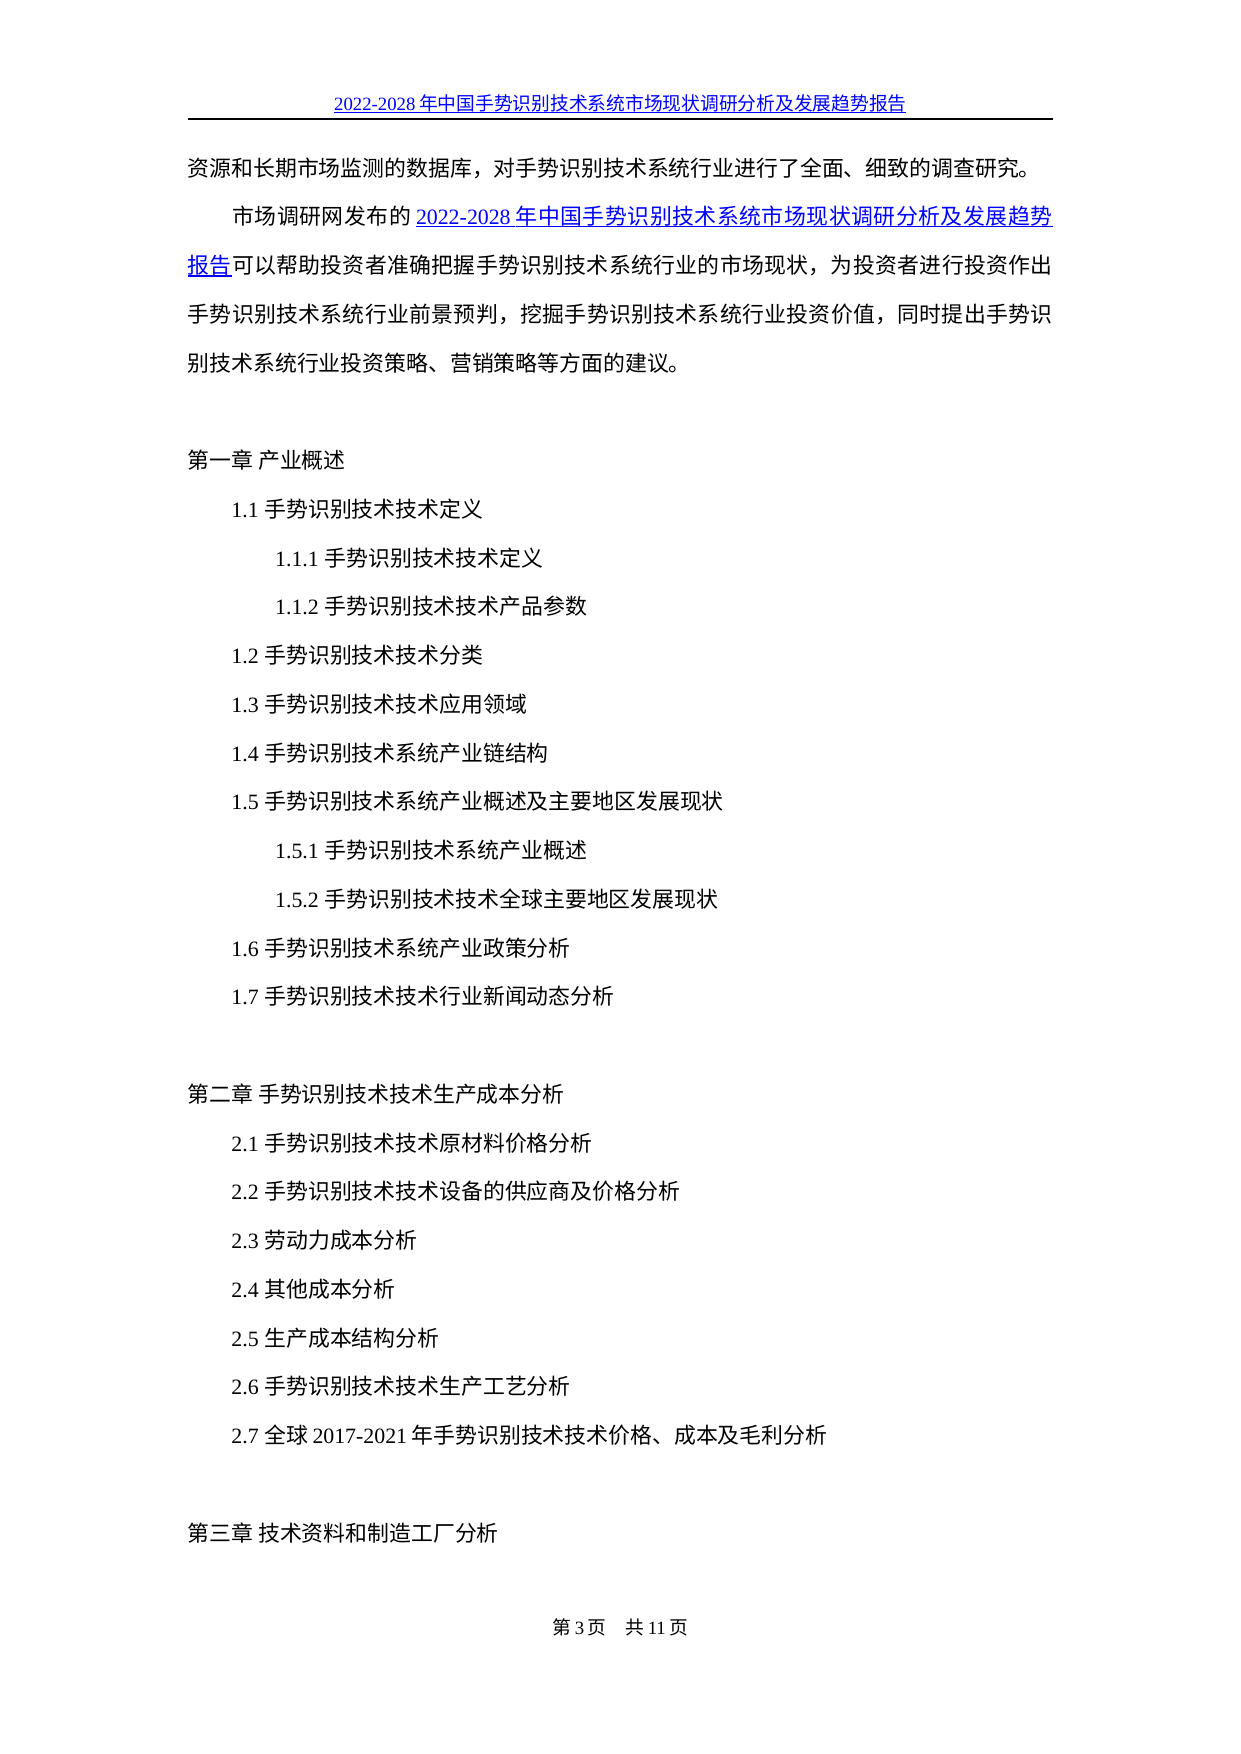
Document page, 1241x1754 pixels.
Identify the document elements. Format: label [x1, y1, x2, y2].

text [187, 150, 1053, 1548]
